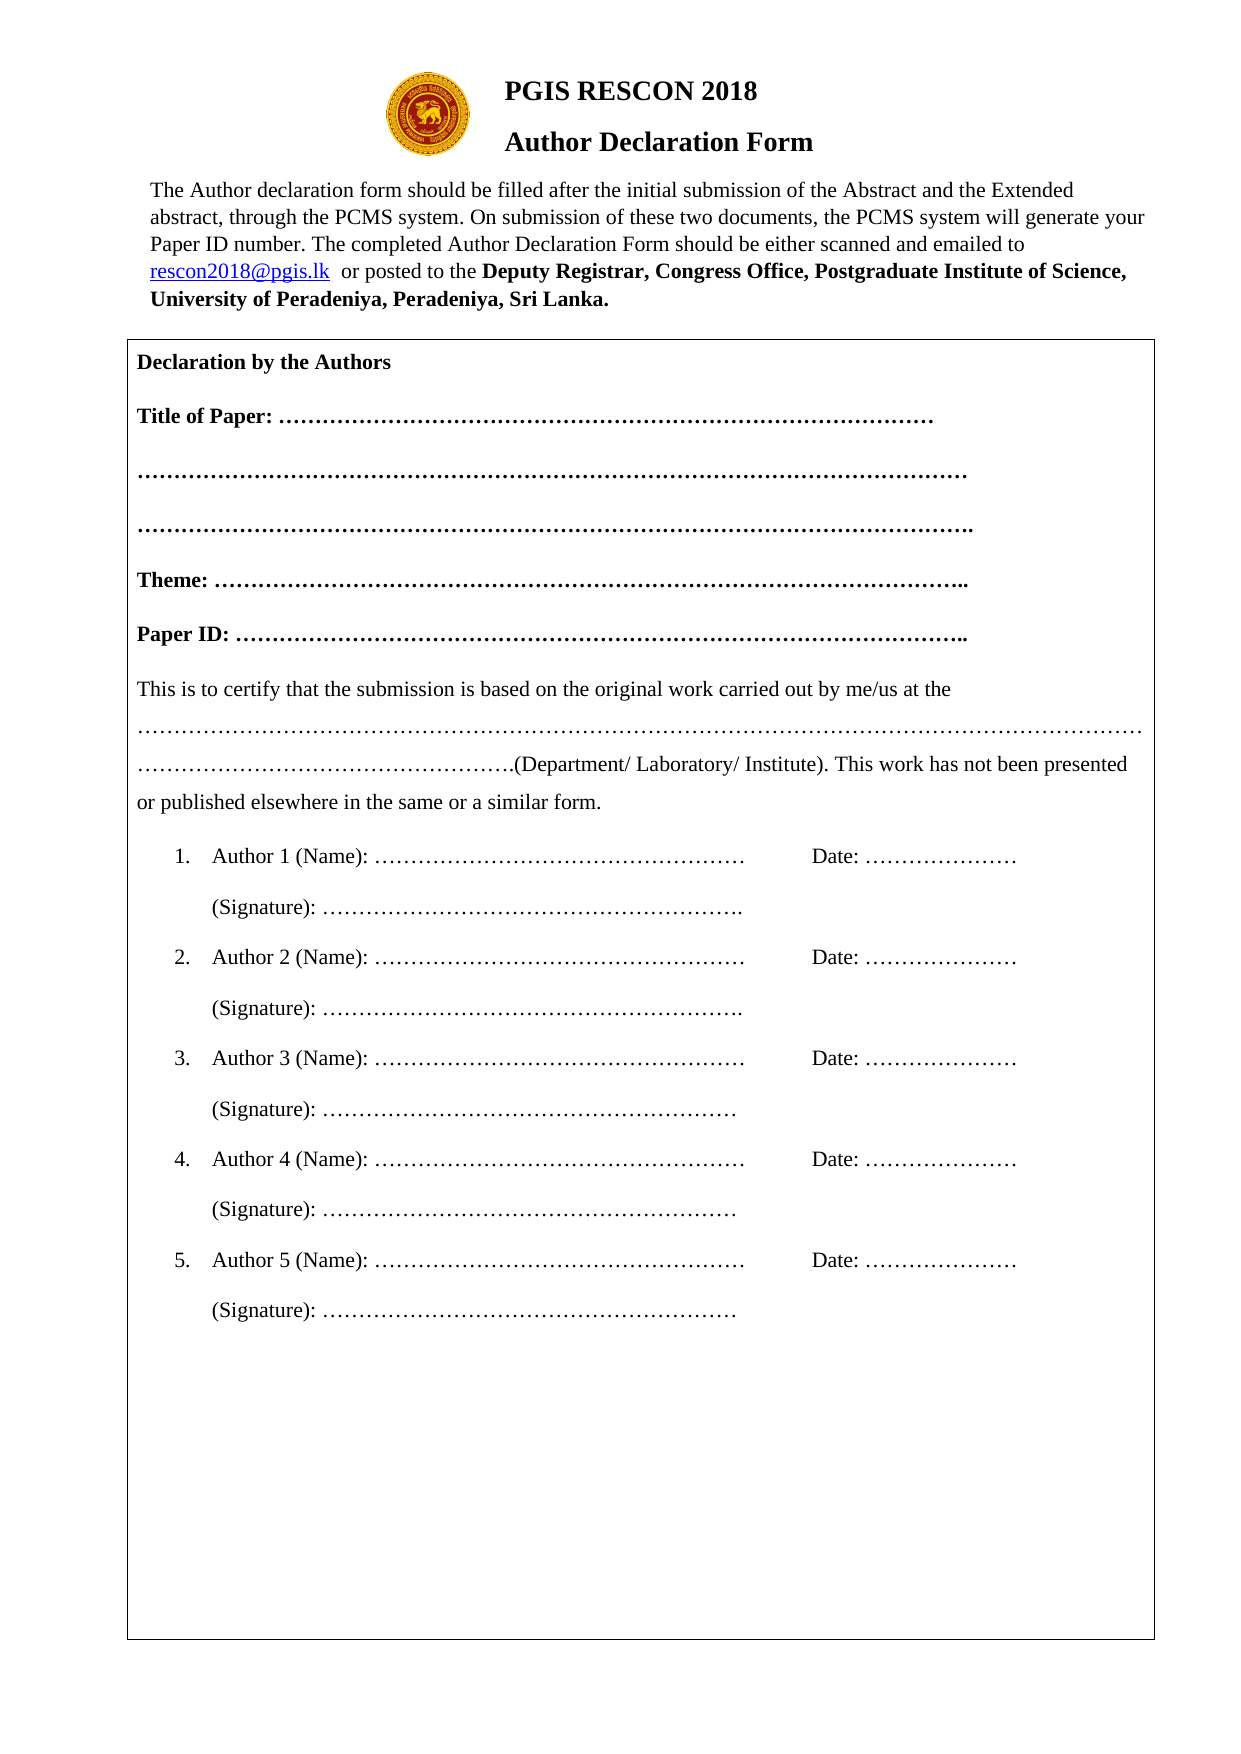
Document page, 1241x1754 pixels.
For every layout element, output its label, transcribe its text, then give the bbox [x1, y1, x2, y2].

text Author Declaration Form [504, 125, 1152, 158]
picture [386, 72, 470, 156]
text PGIS RESCON 2018 [504, 74, 1152, 106]
list The Author declaration form should be filled after the initial submission of the Abstract and the Extended abstract, through the PCMS system. On submission of these two documents, the PCMS system will generate your Paper ID number. The completed Author Declaration Form should be either scanned and emailed to rescon2018@pgis.lk or posted to the Deputy Registrar, Congress Office, Postgraduate Institute of Science, University of Peradeniya, Peradeniya, Sri Lanka. [150, 177, 1152, 339]
